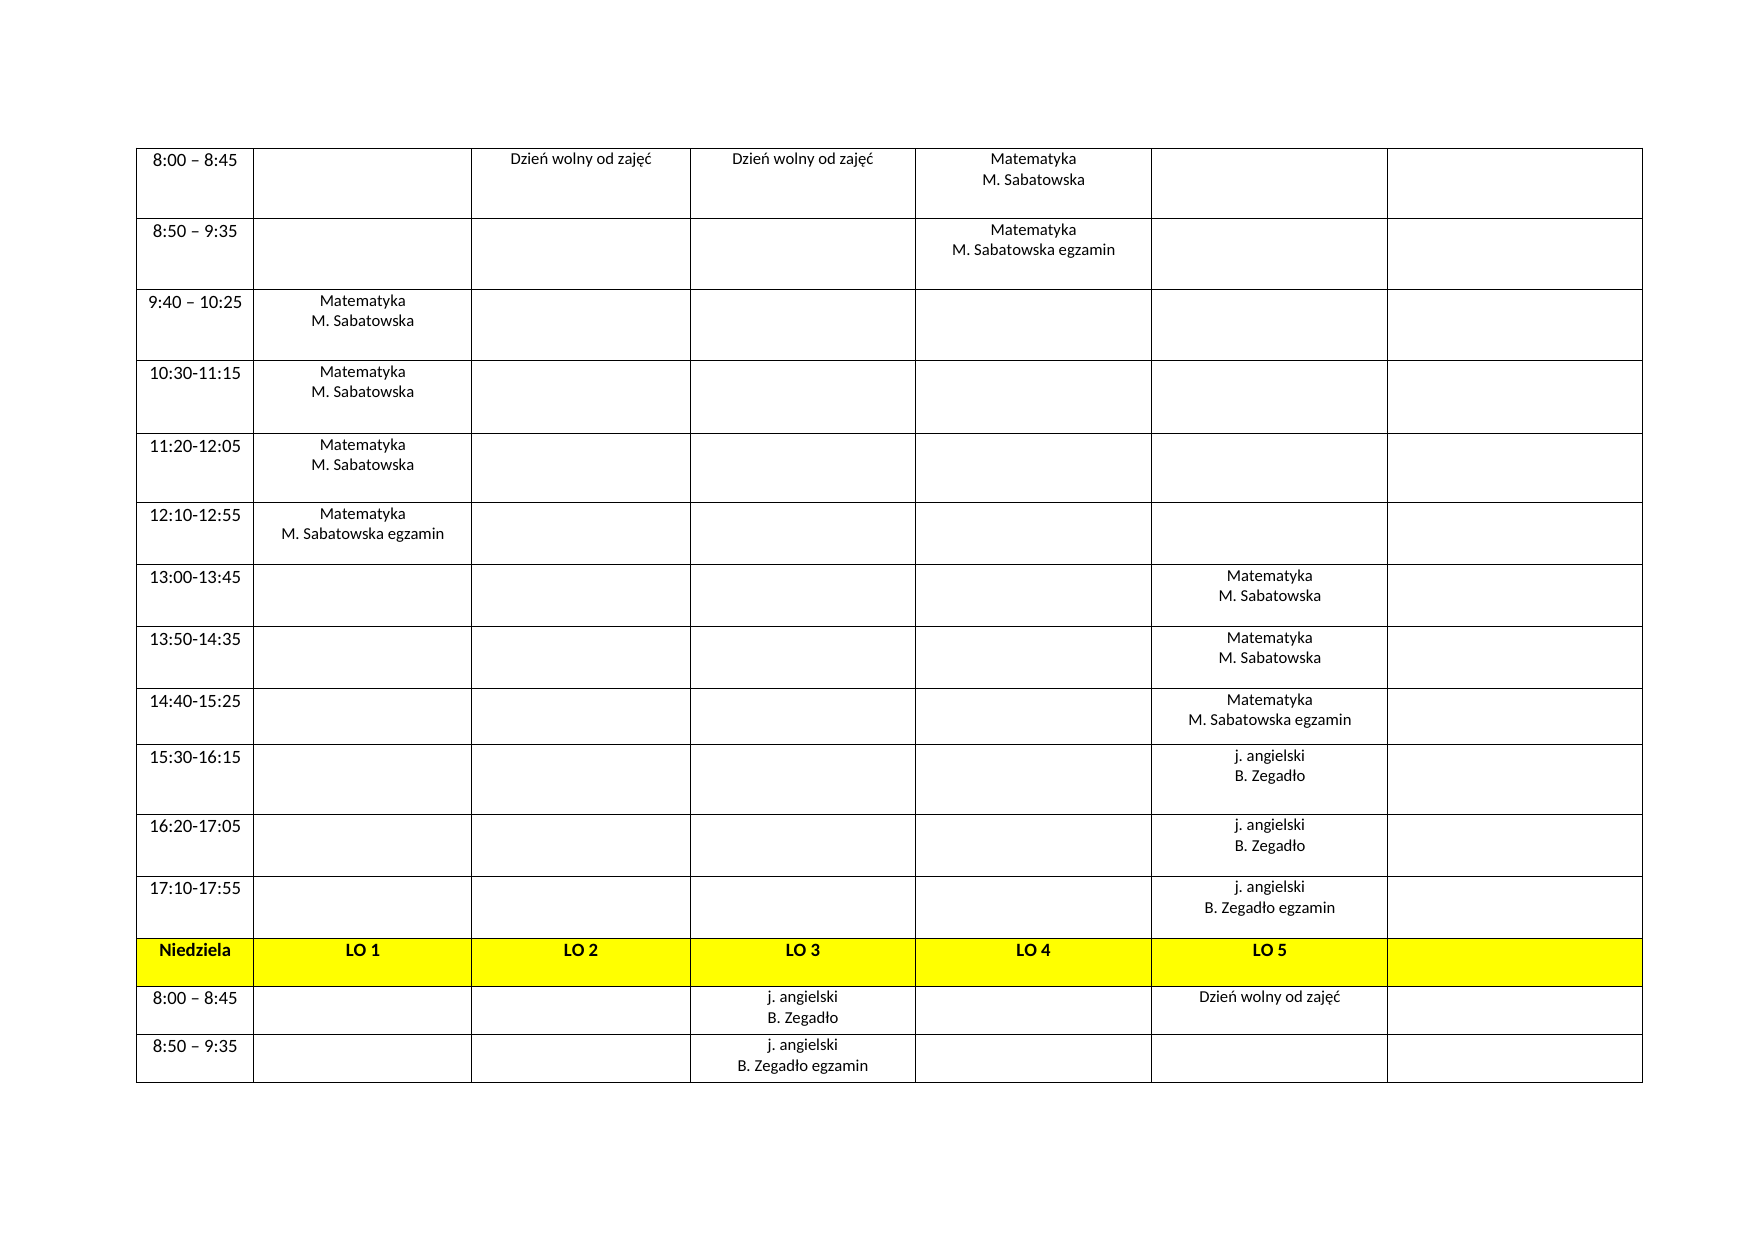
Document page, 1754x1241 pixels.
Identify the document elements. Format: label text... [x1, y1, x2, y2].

table_cell [472, 877, 690, 937]
table_cell [1388, 219, 1642, 289]
table_cell 15:30-16:15 [137, 745, 253, 813]
table_cell [1388, 815, 1642, 876]
table_cell 17:10-17:55 [137, 877, 253, 937]
table_cell 12:10-12:55 [137, 503, 253, 564]
table_cell [472, 987, 690, 1033]
table_cell [916, 434, 1151, 502]
table_cell Matematyka M. Sabatowska [1152, 565, 1387, 626]
table_cell [916, 815, 1151, 876]
table_cell [1388, 877, 1642, 937]
table_cell Dzień wolny od zajęć [691, 149, 915, 218]
table_cell 13:50-14:35 [137, 627, 253, 688]
table_cell LO 2 [472, 939, 690, 986]
table_cell Dzień wolny od zajęć [1152, 987, 1387, 1033]
table_cell [1388, 361, 1642, 433]
table_cell [691, 689, 915, 744]
table_cell 8:50 – 9:35 [137, 219, 253, 289]
table_cell LO 5 [1152, 939, 1387, 986]
table_cell 8:00 – 8:45 [137, 149, 253, 218]
table_cell [1152, 503, 1387, 564]
table_cell [472, 815, 690, 876]
table_cell Matematyka M. Sabatowska [254, 434, 471, 502]
table_cell [916, 361, 1151, 433]
table_cell Dzień wolny od zajęć [472, 149, 690, 218]
table_cell 9:40 – 10:25 [137, 290, 253, 360]
table_cell [691, 361, 915, 433]
table_cell [1388, 689, 1642, 744]
table_cell LO 1 [254, 939, 471, 986]
table_cell [1388, 434, 1642, 502]
table_cell [1388, 1035, 1642, 1082]
table_cell [1152, 149, 1387, 218]
table_cell [1388, 939, 1642, 986]
table_cell Matematyka M. Sabatowska egzamin [1152, 689, 1387, 744]
table_cell [691, 627, 915, 688]
table_cell [254, 219, 471, 289]
table_cell [916, 987, 1151, 1033]
table_cell [254, 987, 471, 1033]
table_cell Matematyka M. Sabatowska egzamin [916, 219, 1151, 289]
table_cell LO 4 [916, 939, 1151, 986]
table_cell [254, 1035, 471, 1082]
table_cell [916, 877, 1151, 937]
table_cell [916, 1035, 1151, 1082]
table_cell [1152, 434, 1387, 502]
table_cell [1388, 503, 1642, 564]
table_cell [691, 565, 915, 626]
table_cell [472, 1035, 690, 1082]
table_cell [691, 745, 915, 813]
table_cell [254, 877, 471, 937]
table_cell [472, 434, 690, 502]
table_cell Matematyka M. Sabatowska egzamin [254, 503, 471, 564]
table_cell [1388, 149, 1642, 218]
table_cell [691, 815, 915, 876]
table_cell 8:00 – 8:45 [137, 987, 253, 1033]
table_cell [916, 689, 1151, 744]
table_cell [691, 219, 915, 289]
table_cell [916, 290, 1151, 360]
table_cell Matematyka M. Sabatowska [254, 361, 471, 433]
table_cell [472, 745, 690, 813]
table_cell [472, 689, 690, 744]
table_cell [691, 877, 915, 937]
table_cell [1152, 290, 1387, 360]
table_cell [254, 745, 471, 813]
table_cell [1152, 1035, 1387, 1082]
table_cell 11:20-12:05 [137, 434, 253, 502]
table_cell 16:20-17:05 [137, 815, 253, 876]
table_cell 8:50 – 9:35 [137, 1035, 253, 1082]
table_cell [472, 565, 690, 626]
table_cell j. angielski B. Zegadło egzamin [691, 1035, 915, 1082]
table_cell [472, 290, 690, 360]
table_cell [691, 503, 915, 564]
table_cell [691, 290, 915, 360]
table_cell j. angielski B. Zegadło [1152, 745, 1387, 813]
table_cell Niedziela [137, 939, 253, 986]
table_cell [472, 361, 690, 433]
table_cell [472, 503, 690, 564]
table_cell 10:30-11:15 [137, 361, 253, 433]
table_cell [472, 219, 690, 289]
table_cell [691, 434, 915, 502]
table_cell [1388, 745, 1642, 813]
table_cell [1388, 290, 1642, 360]
table_cell [1388, 987, 1642, 1033]
table_cell LO 3 [691, 939, 915, 986]
table_cell [1152, 361, 1387, 433]
table_cell [254, 149, 471, 218]
table_cell [1152, 219, 1387, 289]
table_cell [254, 815, 471, 876]
table_cell Matematyka M. Sabatowska [1152, 627, 1387, 688]
table_cell [916, 627, 1151, 688]
table_cell [916, 565, 1151, 626]
table_cell [254, 689, 471, 744]
table_cell Matematyka M. Sabatowska [254, 290, 471, 360]
table_cell 13:00-13:45 [137, 565, 253, 626]
table_cell 14:40-15:25 [137, 689, 253, 744]
table_cell j. angielski B. Zegadło [691, 987, 915, 1033]
table_cell [1388, 627, 1642, 688]
table_cell [916, 503, 1151, 564]
table_cell [916, 745, 1151, 813]
table_cell j. angielski B. Zegadło [1152, 815, 1387, 876]
table_cell j. angielski B. Zegadło egzamin [1152, 877, 1387, 937]
table_cell [472, 627, 690, 688]
table_cell Matematyka M. Sabatowska [916, 149, 1151, 218]
table_cell [254, 565, 471, 626]
table_cell [254, 627, 471, 688]
table_cell [1388, 565, 1642, 626]
